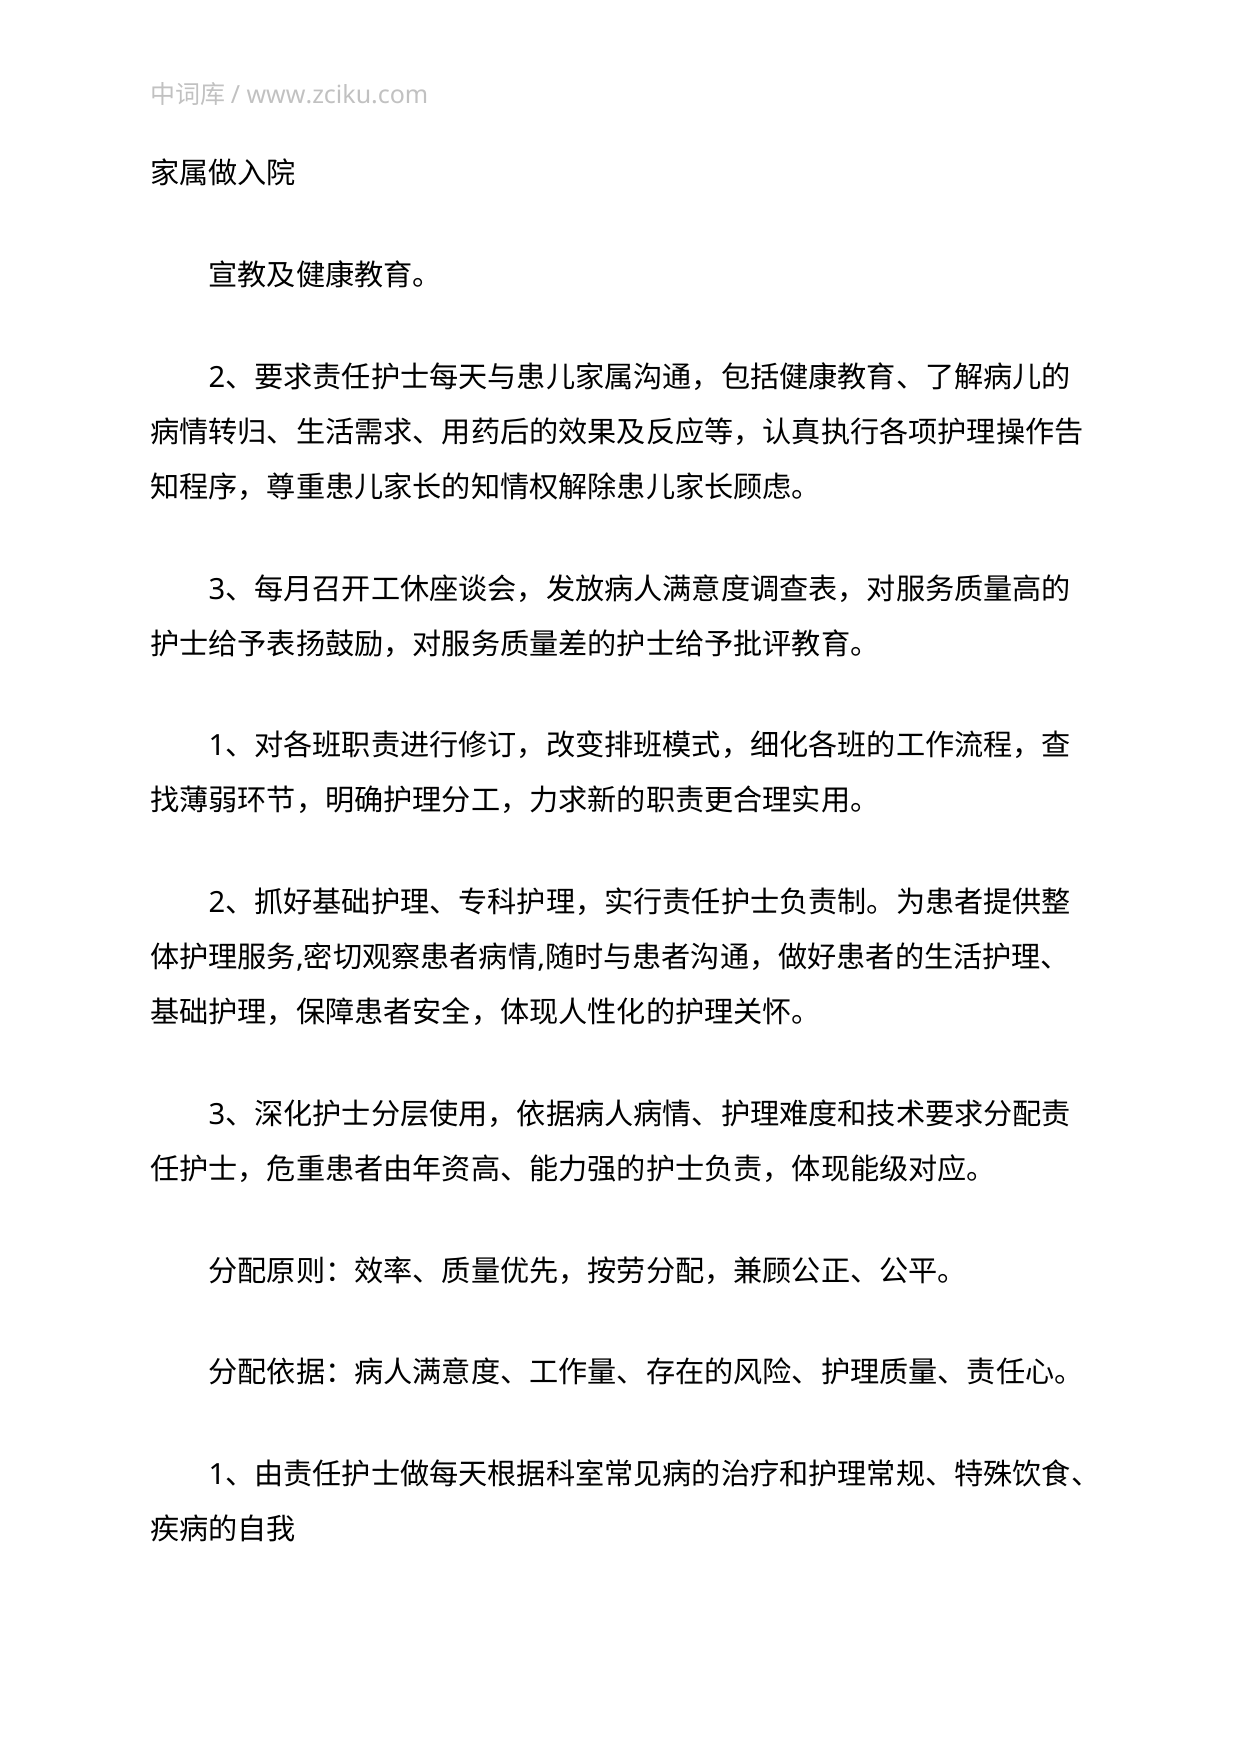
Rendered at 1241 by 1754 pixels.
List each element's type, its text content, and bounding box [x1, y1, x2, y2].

text 分配依据：病人满意度、工作量、存在的风险、护理质量、责任心。 [150, 1349, 1090, 1391]
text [150, 150, 1090, 192]
text 2、抓好基础护理、专科护理，实行责任护士负责制。为患者提供整体护理服务,密切观察患者病情,随时与患者沟通，做好患者的生活护理、基础护理，保障患者安全，体现人性化的护理关怀。 [150, 879, 1090, 1031]
text 3、深化护士分层使用，依据病人病情、护理难度和技术要求分配责任护士，危重患者由年资高、能力强的护士负责，体现能级对应。 [150, 1091, 1090, 1188]
text 1、由责任护士做每天根据科室常见病的治疗和护理常规、特殊饮食、疾病的自我 [150, 1451, 1090, 1548]
text 宣教及健康教育。 [150, 252, 1090, 294]
text 2、要求责任护士每天与患儿家属沟通，包括健康教育、了解病儿的病情转归、生活需求、用药后的效果及反应等，认真执行各项护理操作告知程序，尊重患儿家长的知情权解除患儿家长顾虑。 [150, 353, 1090, 506]
text 分配原则：效率、质量优先，按劳分配，兼顾公正、公平。 [150, 1247, 1090, 1289]
text 3、每月召开工休座谈会，发放病人满意度调查表，对服务质量高的护士给予表扬鼓励，对服务质量差的护士给予批评教育。 [150, 565, 1090, 662]
text 1、对各班职责进行修订，改变排班模式，细化各班的工作流程，查找薄弱环节，明确护理分工，力求新的职责更合理实用。 [150, 722, 1090, 819]
